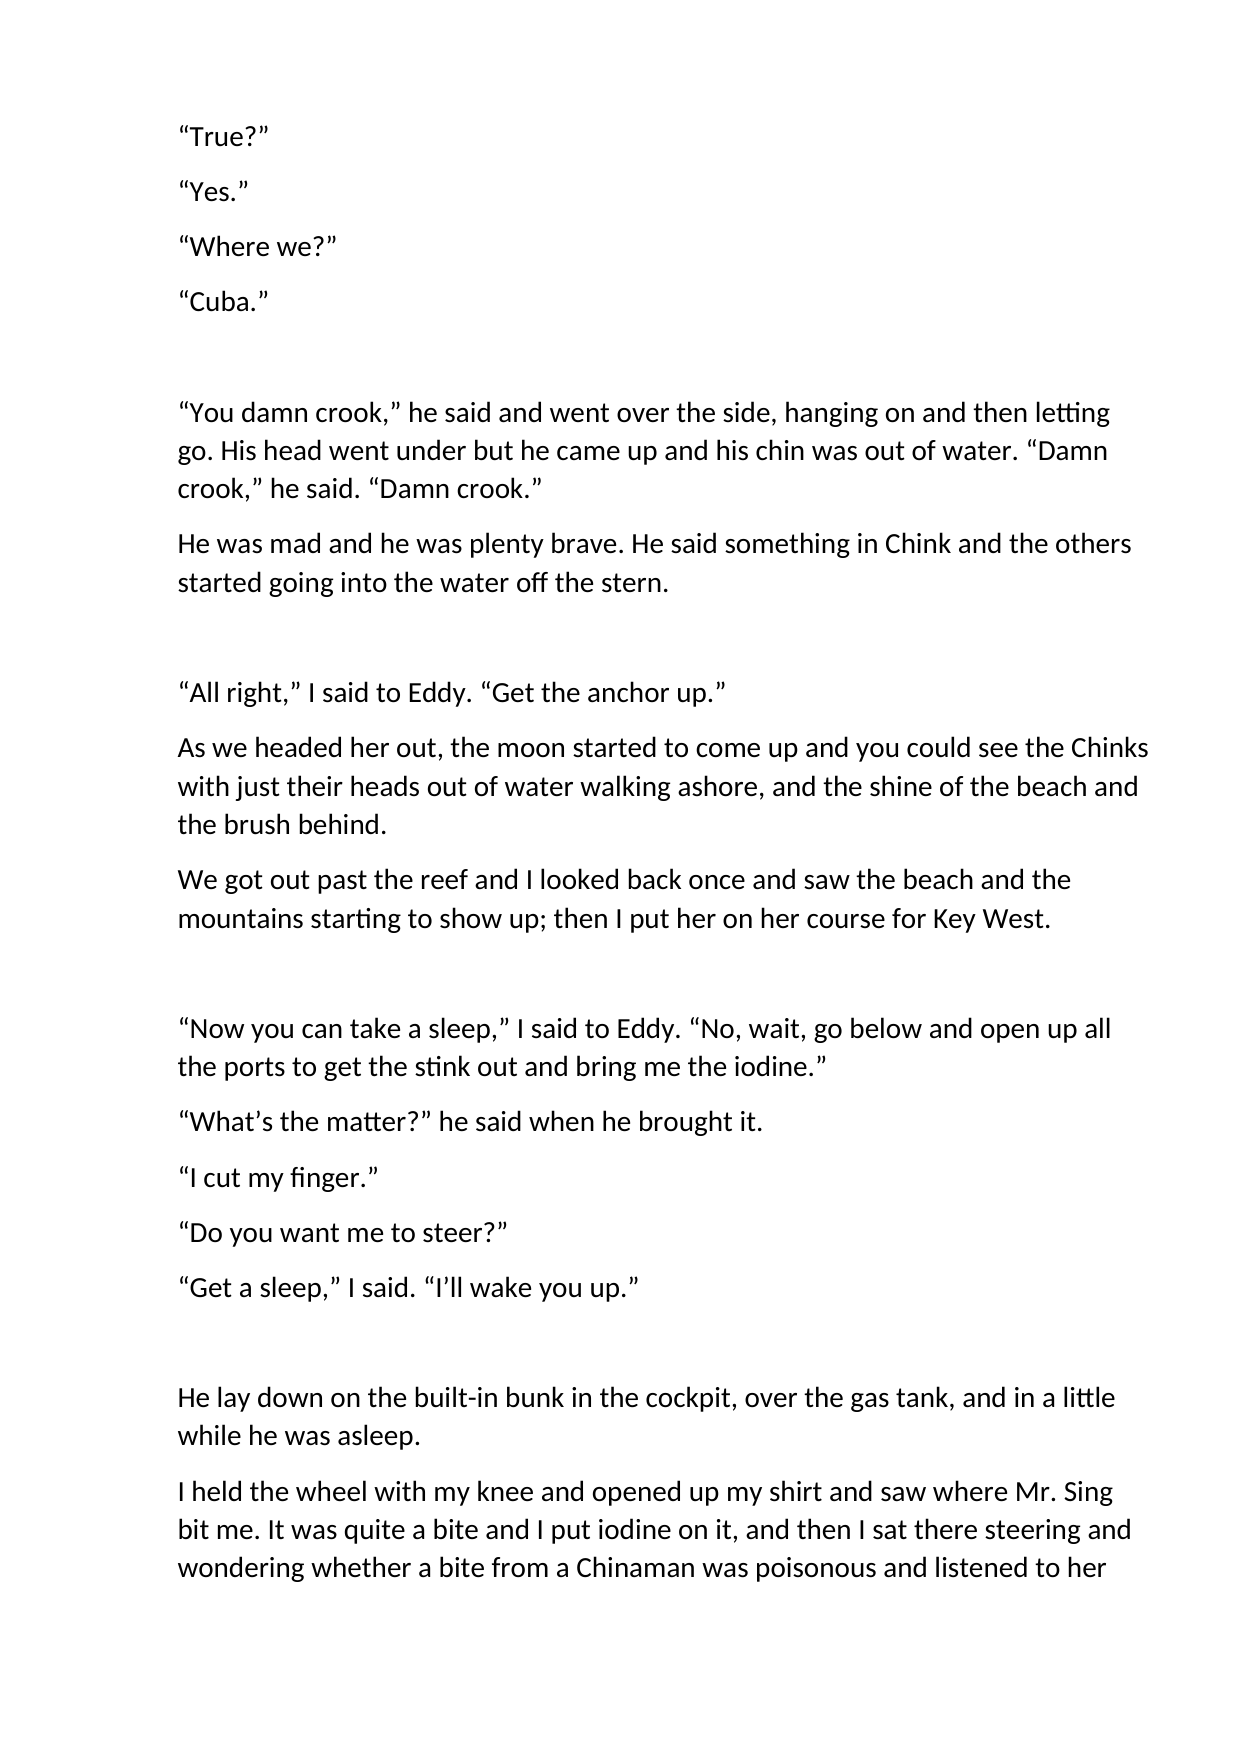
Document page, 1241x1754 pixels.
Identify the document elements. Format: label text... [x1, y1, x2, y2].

text “What’s the matter?” he said when he brought it. [177, 1103, 1152, 1139]
text “Now you can take a sleep,” I said to Eddy. “No, wait, go below and open up all the ports to get the stink out and bring me the iodine.” [177, 1010, 1152, 1084]
text “True?” [177, 118, 1152, 154]
text He lay down on the built-in bunk in the cockpit, over the gas tank, and in a little while he was asleep. [177, 1379, 1152, 1453]
text “Where we?” [177, 228, 1152, 264]
text “Get a sleep,” I said. “I’ll wake you up.” [177, 1269, 1152, 1304]
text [177, 1473, 1152, 1585]
text “I cut my finger.” [177, 1159, 1152, 1194]
text “Cuba.” [177, 283, 1152, 319]
text He was mad and he was plenty brave. He said something in Chink and the others started going into the water off the stern. [177, 526, 1152, 600]
text “Yes.” [177, 173, 1152, 209]
text “You damn crook,” he said and went over the side, hanging on and then letting go. His head went under but he came up and his chin was out of water. “Damn crook,” he said. “Damn crook.” [177, 394, 1152, 506]
text As we headed her out, the moon started to come up and you could see the Chinks with just their heads out of water walking ashore, and the shine of the beach and the brush behind. [177, 729, 1152, 842]
text “Do you want me to steer?” [177, 1214, 1152, 1249]
text “All right,” I said to Eddy. “Get the anchor up.” [177, 674, 1152, 710]
text We got out past the reef and I looked back once and saw the beach and the mountains starting to show up; then I put her on her course for Key West. [177, 861, 1152, 935]
